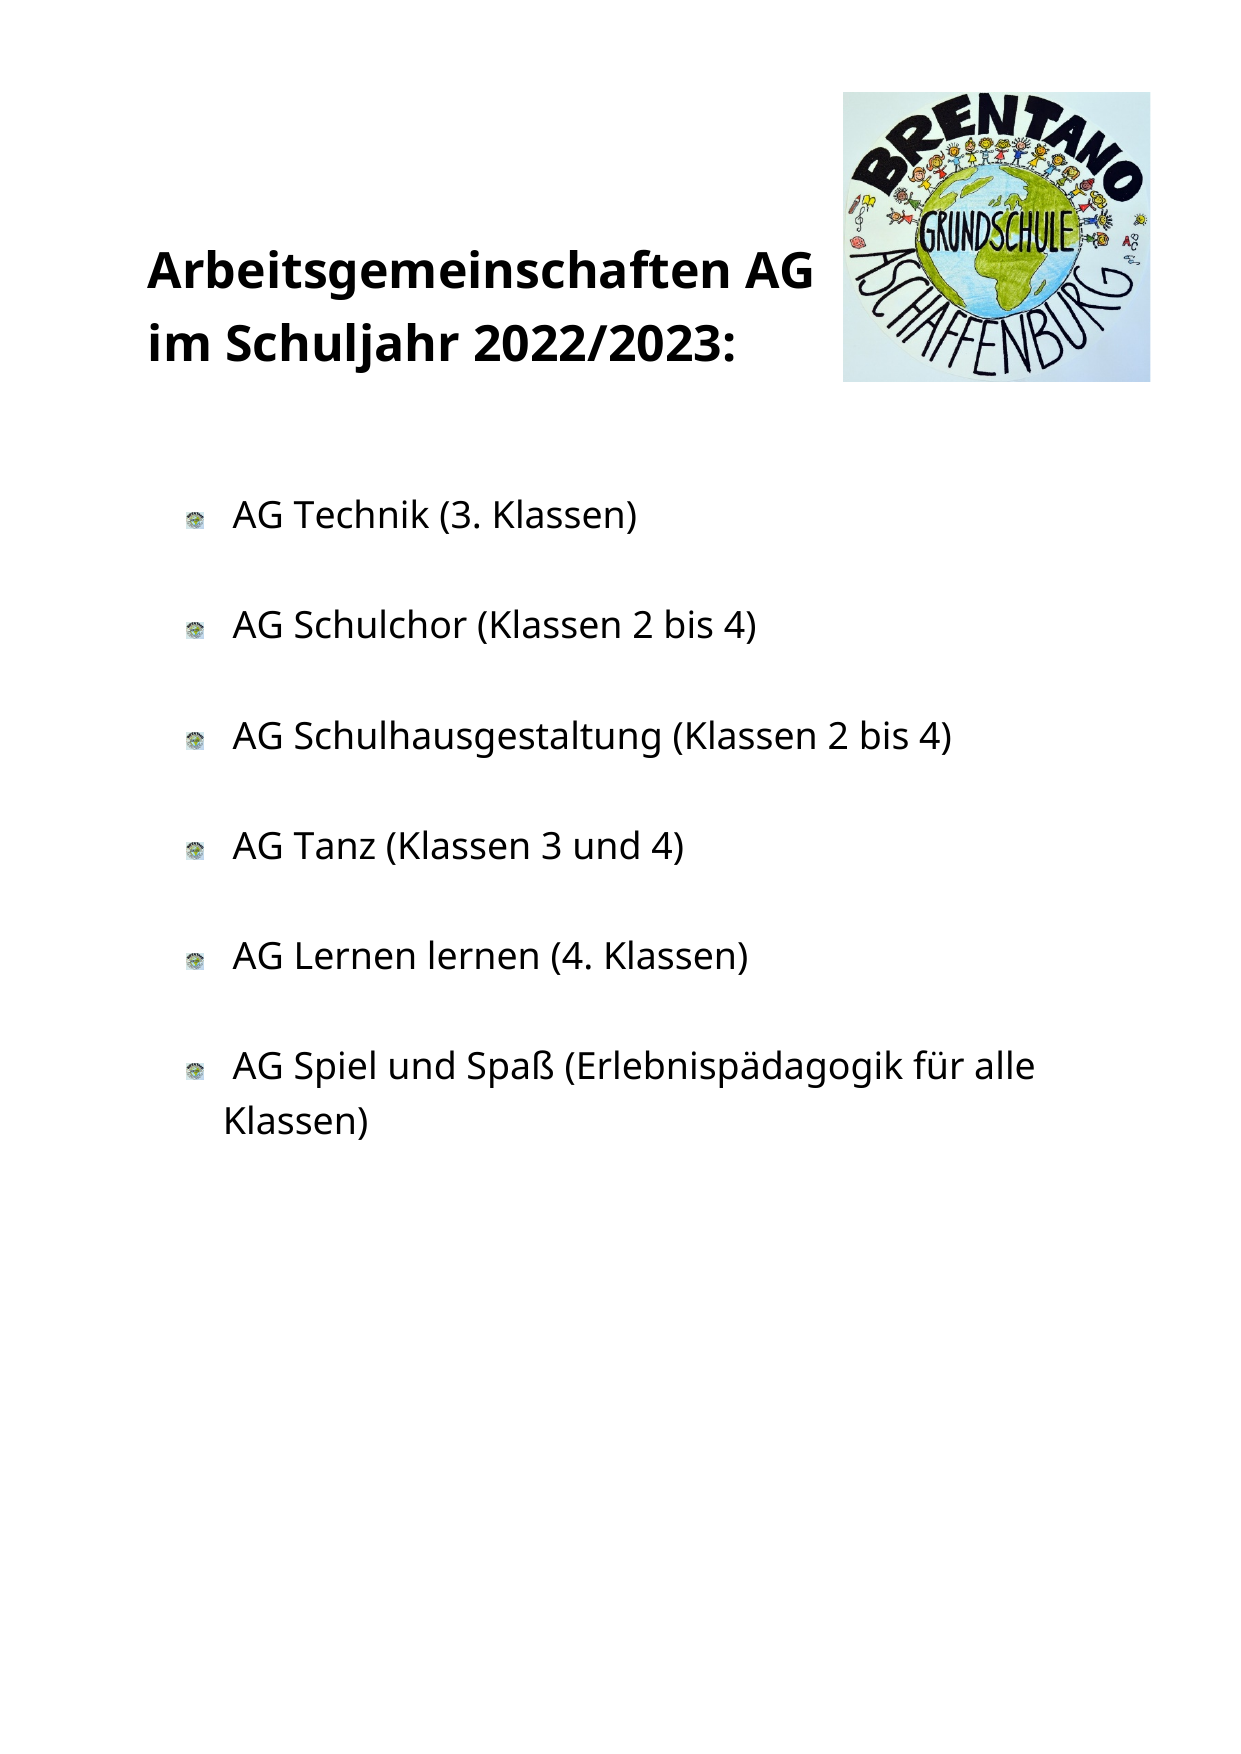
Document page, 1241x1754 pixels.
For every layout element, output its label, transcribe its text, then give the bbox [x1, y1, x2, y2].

list AG Tanz (Klassen 3 und 4) [185, 819, 1093, 870]
list AG Spiel und Spaß (Erlebnispädagogik für alle Klassen) [185, 1039, 1093, 1146]
picture [186, 732, 204, 750]
list AG Schulchor (Klassen 2 bis 4) [185, 599, 1093, 650]
picture [186, 842, 204, 860]
picture [186, 622, 204, 639]
list AG Schulhausgestaltung (Klassen 2 bis 4) [185, 709, 1093, 760]
picture [843, 92, 1151, 382]
picture [186, 1063, 204, 1080]
list AG Lernen lernen (4. Klassen) [185, 929, 1093, 980]
picture [186, 512, 204, 529]
list AG Technik (3. Klassen) [185, 488, 1093, 539]
picture [186, 953, 204, 970]
text Arbeitsgemeinschaften AG im Schuljahr 2022/2023: [148, 234, 843, 376]
